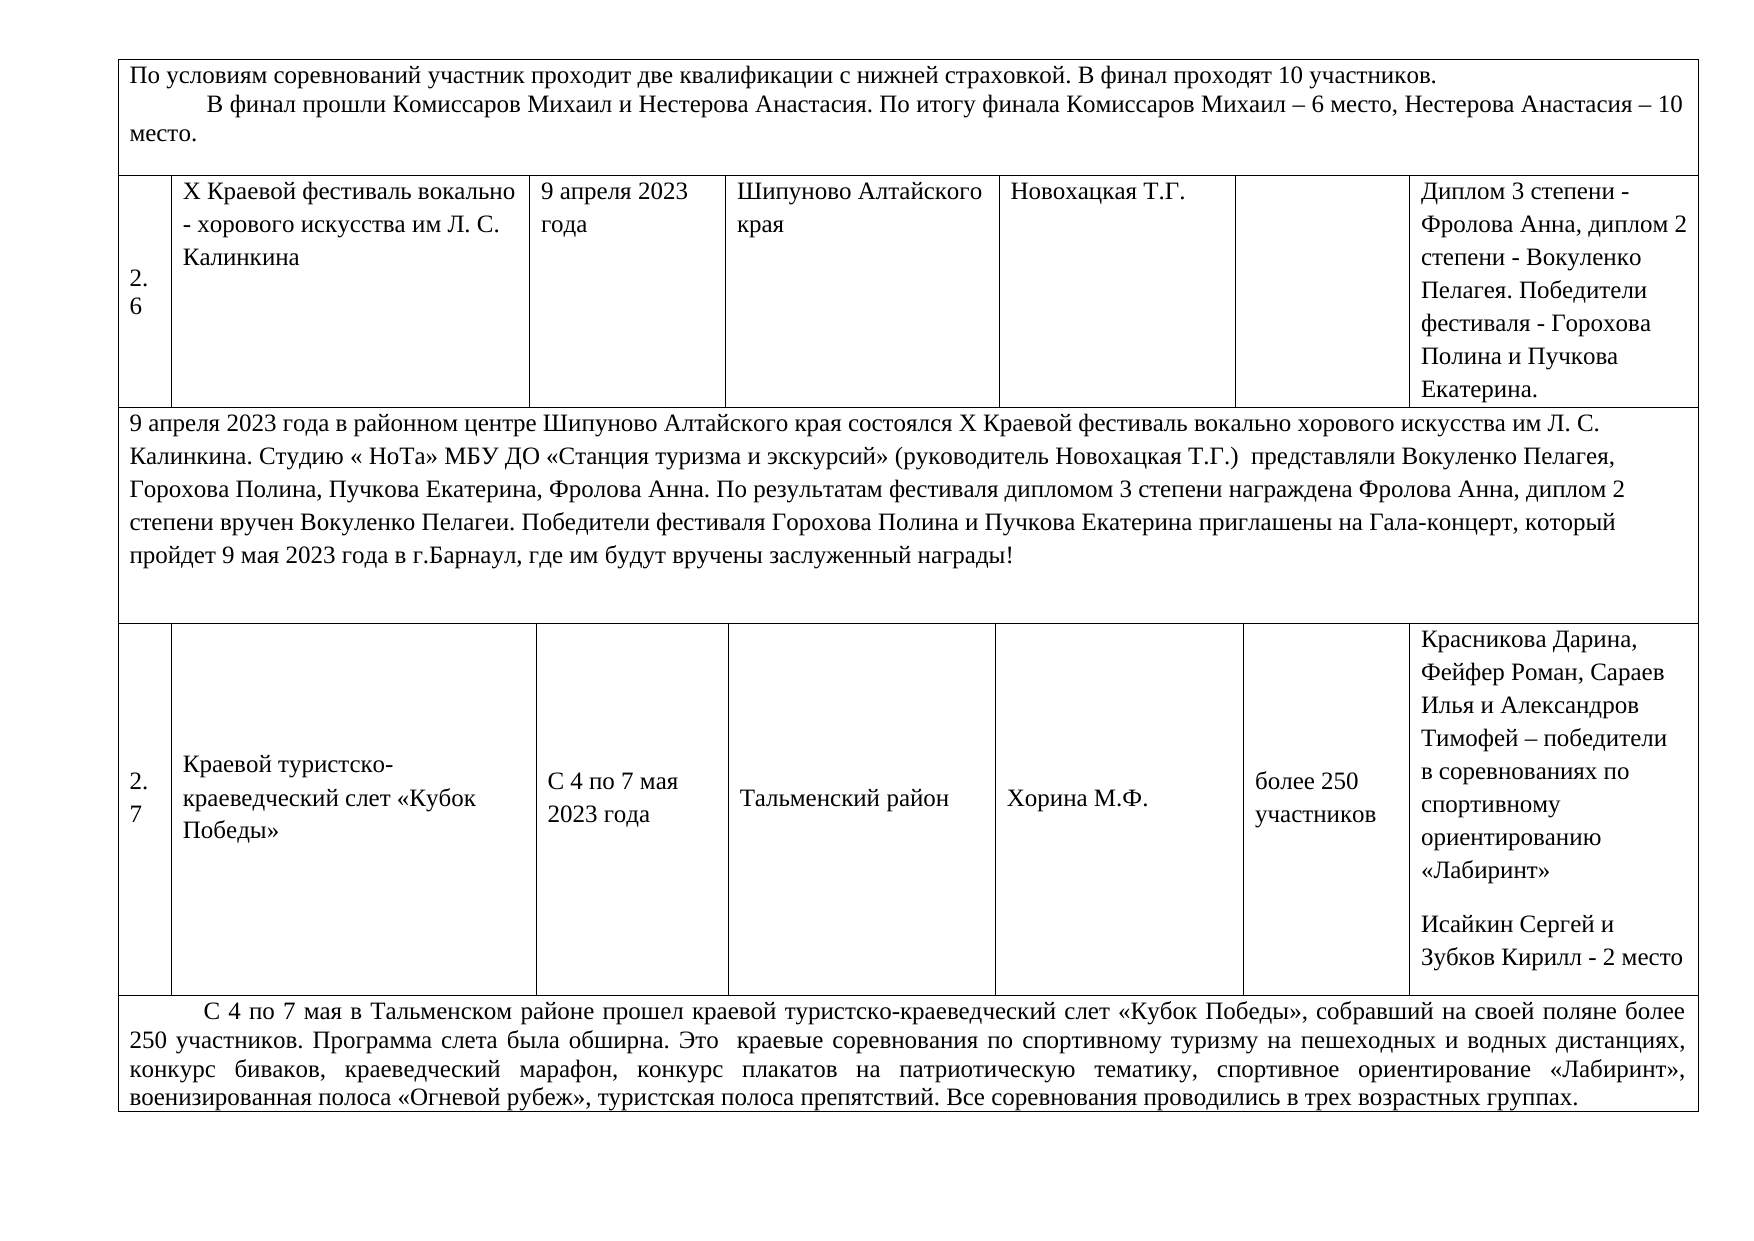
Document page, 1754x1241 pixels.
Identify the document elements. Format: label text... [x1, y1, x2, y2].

table_cell 2.6 [119, 176, 171, 407]
table_cell Х Краевой фестиваль вокально - хорового искусства им Л. С. Калинкина [172, 176, 529, 407]
table_cell 9 апреля 2023 года в районном центре Шипуново Алтайского края состоялся Х Краевой фестиваль вокально хорового искусства им Л. С. Калинкина. Студию « НоТа» МБУ ДО «Станция туризма и экскурсий» (руководитель Новохацкая Т.Г.) представляли Вокуленко Пелагея, Горохова Полина, Пучкова Екатерина, Фролова Анна. По результатам фестиваля дипломом 3 степени награждена Фролова Анна, диплом 2 степени вручен Вокуленко Пелагеи. Победители фестиваля Горохова Полина и Пучкова Екатерина приглашены на Гала-концерт, который пройдет 9 мая 2023 года в г.Барнаул, где им будут вручены заслуженный награды! [119, 408, 1698, 623]
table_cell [119, 60, 1698, 175]
table_cell [1236, 176, 1409, 407]
table_cell Краевой туристско-краеведческий слет «Кубок Победы» [172, 624, 536, 995]
table_cell Красникова Дарина, Фейфер Роман, Сараев Илья и Александров Тимофей – победители в соревнованиях по спортивному ориентированию «Лабиринт» Исайкин Сергей и Зубков Кирилл - 2 место [1410, 624, 1698, 995]
table_cell Диплом 3 степени - Фролова Анна, диплом 2 степени - Вокуленко Пелагея. Победители фестиваля - Горохова Полина и Пучкова Екатерина. [1410, 176, 1698, 407]
table_cell более 250 участников [1244, 624, 1409, 995]
table_cell 9 апреля 2023 года [530, 176, 725, 407]
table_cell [119, 996, 1698, 1111]
table_cell Новохацкая Т.Г. [1000, 176, 1235, 407]
table_cell Тальменский район [729, 624, 995, 995]
table_cell 2.7 [119, 624, 171, 995]
table_cell Шипуново Алтайского края [726, 176, 999, 407]
table_cell Хорина М.Ф. [996, 624, 1243, 995]
table_cell С 4 по 7 мая 2023 года [537, 624, 728, 995]
